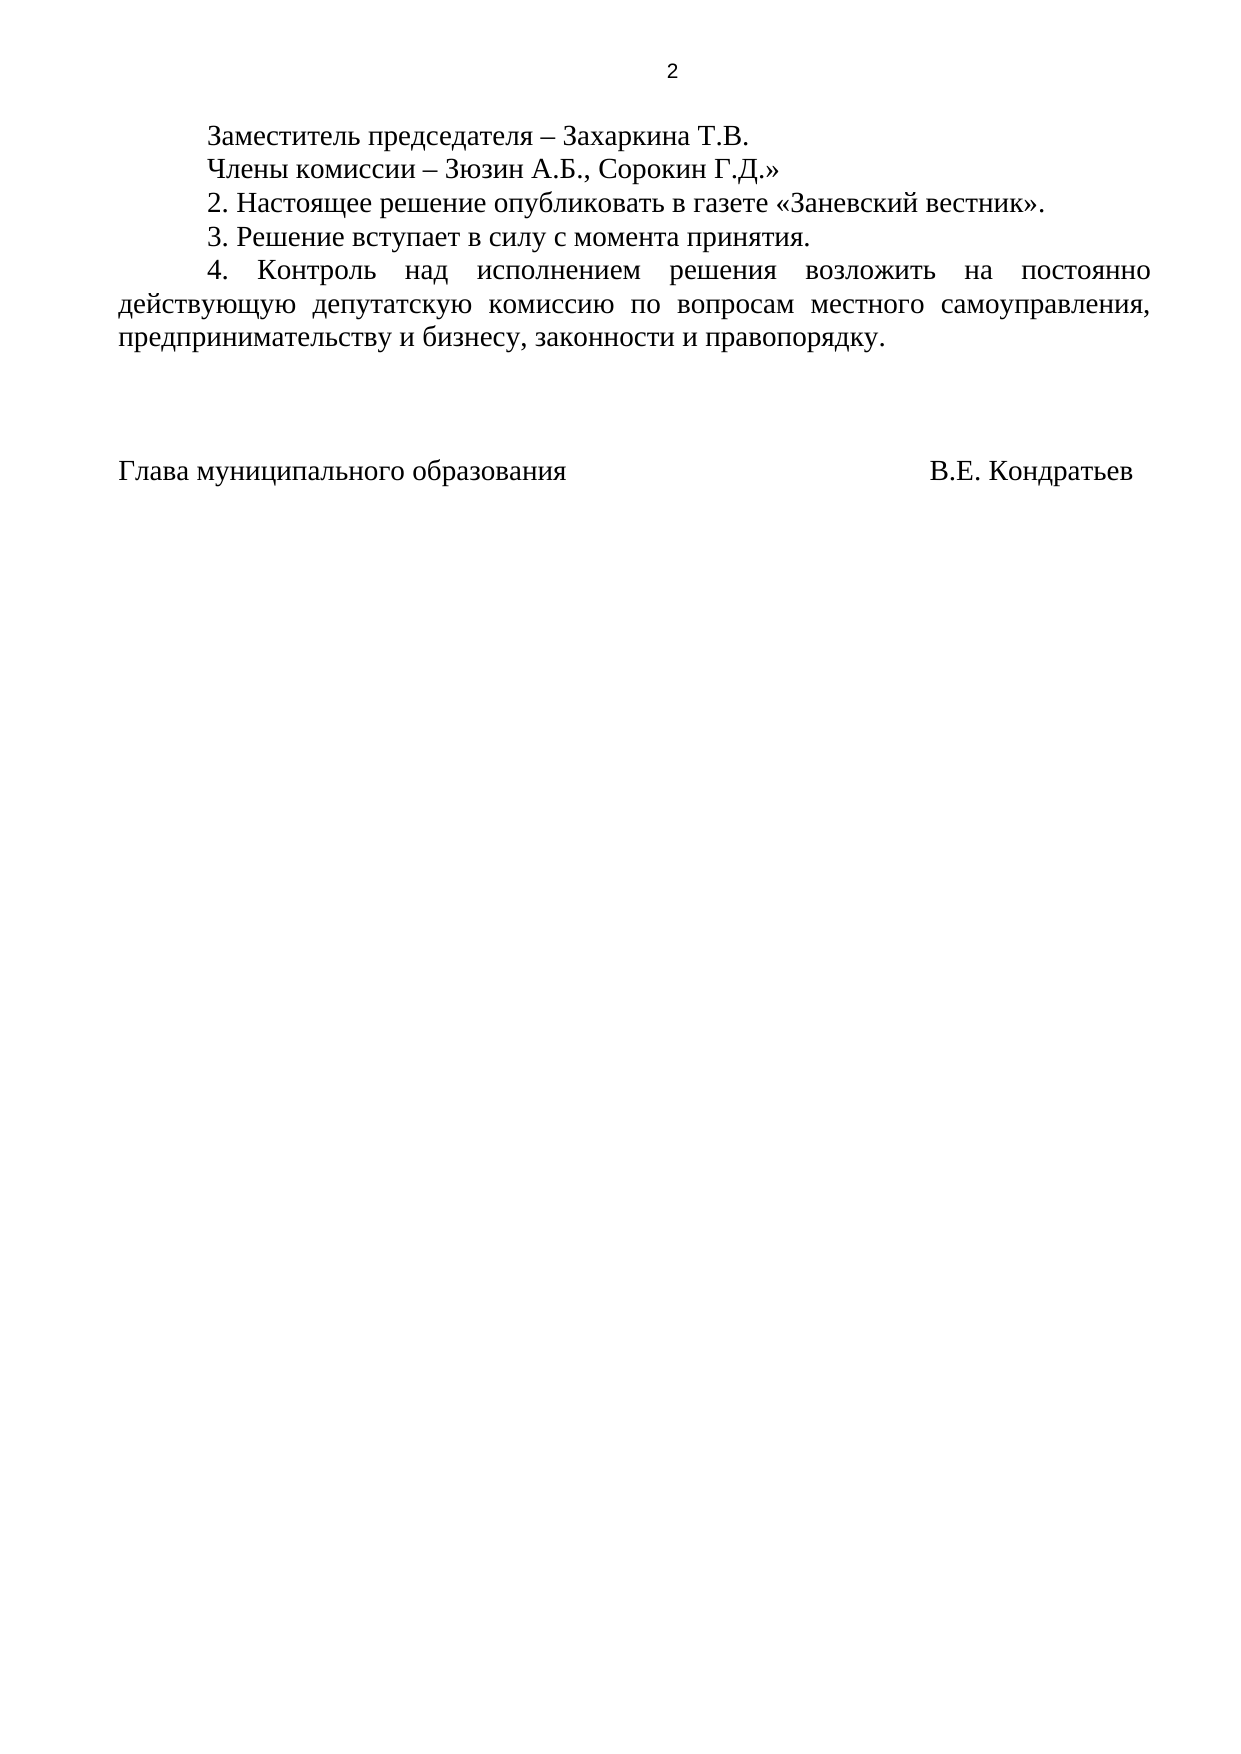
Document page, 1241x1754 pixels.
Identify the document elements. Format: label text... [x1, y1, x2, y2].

text 2. Настоящее решение опубликовать в газете «Заневский вестник». [118, 185, 1152, 219]
text Члены комиссии – Зюзин А.Б., Сорокин Г.Д.» [118, 152, 1152, 185]
text 3. Решение вступает в силу с момента принятия. [118, 219, 1152, 252]
text Глава муниципального образования В.Е. Кондратьев [118, 453, 1152, 487]
text 4. Контроль над исполнением решения возложить на постоянно действующую депутатскую комиссию по вопросам местного самоуправления, предпринимательству и бизнесу, законности и правопорядку. [118, 252, 1152, 353]
text Заместитель председателя – Захаркина Т.В. [118, 118, 1152, 152]
